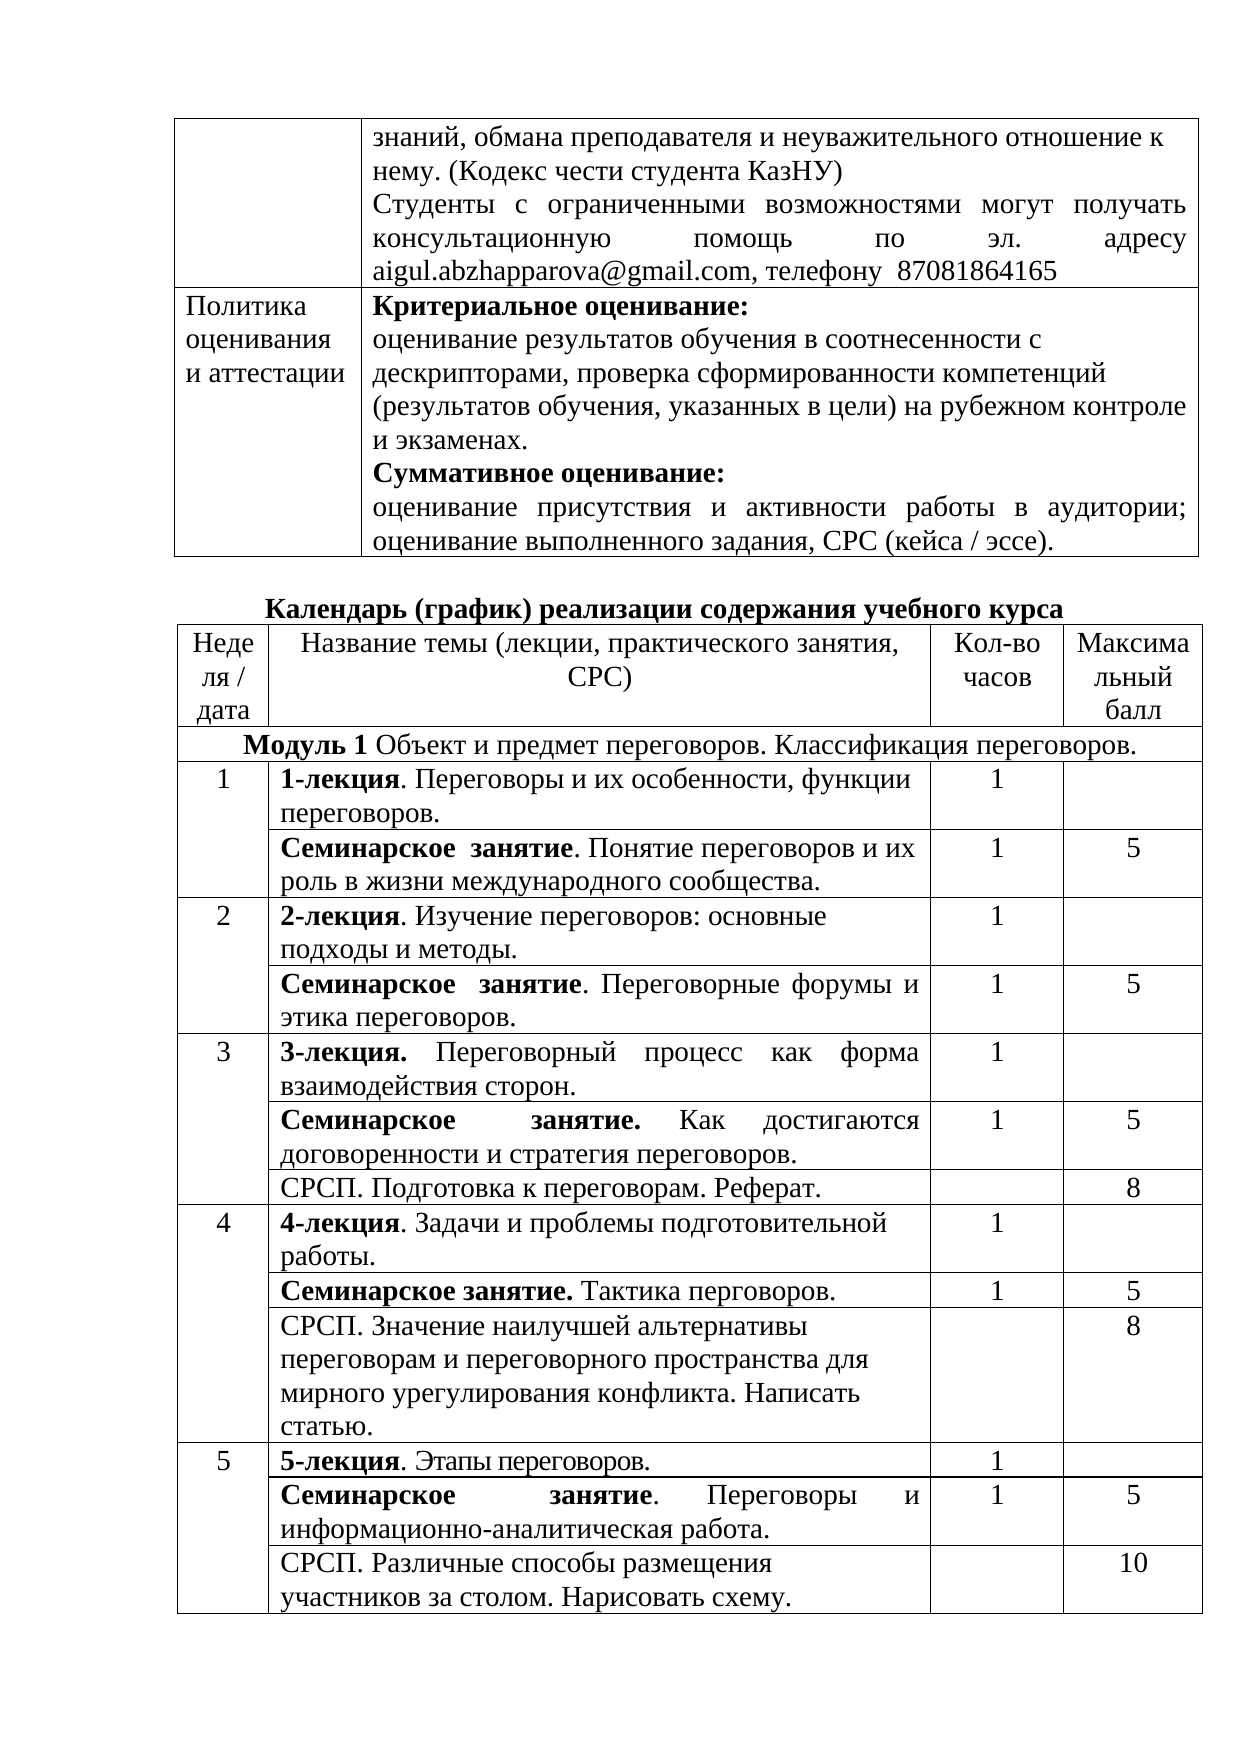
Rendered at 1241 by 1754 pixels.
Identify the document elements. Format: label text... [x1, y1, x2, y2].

table_cell [1064, 1034, 1202, 1101]
table_cell 1 [931, 1273, 1063, 1307]
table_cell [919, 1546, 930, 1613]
table_cell СРСП. Значение наилучшей альтернативы переговорам и переговорного пространства для мирного урегулирования конфликта. Написать статью. [269, 1308, 930, 1442]
table_cell Критериальное оценивание: оценивание результатов обучения в соотнесенности с дескрипторами, проверка сформированности компетенций (результатов обучения, указанных в цели) на рубежном контроле и экзаменах. Суммативное оценивание: оценивание присутствия и активности работы в аудитории; оценивание выполненного задания, СРС (кейса / эссе). [362, 288, 1198, 556]
table_cell 1 [931, 1205, 1063, 1272]
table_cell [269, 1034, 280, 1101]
table_cell 3 [178, 1034, 268, 1204]
table_cell 5 [1064, 1273, 1202, 1307]
table_cell 8 [1064, 1170, 1202, 1204]
table_cell [1064, 762, 1202, 829]
table_cell 8 [1064, 1308, 1202, 1442]
text Календарь (график) реализации содержания учебного курса [177, 591, 1152, 624]
table_cell 4-лекция. Задачи и проблемы подготовительной работы. [269, 1205, 930, 1272]
table_cell 5 [1064, 1478, 1202, 1544]
table_cell 10 [1064, 1546, 1202, 1613]
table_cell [362, 119, 1198, 287]
table_cell Семинарское занятие. Понятие переговоров и их роль в жизни международного сообщества. [269, 830, 930, 897]
table_cell 1 [931, 762, 1063, 829]
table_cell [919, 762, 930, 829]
table_header Максимальный балл [1064, 625, 1202, 726]
table_cell Семинарское занятие. Как достигаются договоренности и стратегия переговоров. [269, 1102, 930, 1169]
table_cell 5 [178, 1443, 268, 1613]
table_cell 1 [931, 1034, 1063, 1101]
table_cell 1 [931, 1478, 1063, 1544]
table_cell 5 [1064, 966, 1202, 1033]
table_cell Семинарское занятие. Тактика перговоров. [269, 1273, 930, 1307]
table_cell Семинарское занятие. Переговоры и информационно-аналитическая работа. [269, 1478, 930, 1544]
table_cell Модуль 1 Объект и предмет переговоров. Классификация переговоров. [178, 727, 1202, 761]
table_cell 1 [931, 830, 1063, 897]
table_header Название темы (лекции, практического занятия, СРС) [269, 625, 930, 726]
table_cell 5-лекция. Этапы переговоров. [269, 1443, 930, 1476]
table_cell 1 [931, 1102, 1063, 1169]
table_cell [1064, 1205, 1202, 1272]
table_cell [931, 1308, 1063, 1442]
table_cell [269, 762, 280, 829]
table_cell [1064, 1443, 1202, 1476]
table_cell [1064, 898, 1202, 965]
table_cell [931, 1170, 1063, 1204]
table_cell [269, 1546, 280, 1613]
table_header Неделя / дата [178, 625, 268, 726]
table_cell 2-лекция. Изучение переговоров: основные подходы и методы. [269, 898, 930, 965]
table_cell 1 [931, 1443, 1063, 1476]
table_cell Семинарское занятие. Переговорные форумы и этика переговоров. [269, 966, 930, 1033]
table_cell 1 [178, 762, 268, 897]
table_cell 5 [1064, 830, 1202, 897]
table_cell Политика оценивания и аттестации [175, 288, 361, 556]
table_header Кол-во часов [931, 625, 1063, 726]
table_cell СРСП. Подготовка к переговорам. Реферат. [269, 1170, 930, 1204]
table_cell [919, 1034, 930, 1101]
table_cell [931, 1546, 1063, 1613]
table_cell 5 [1064, 1102, 1202, 1169]
table_cell 1 [931, 966, 1063, 1033]
table_cell 2 [178, 898, 268, 1033]
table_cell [175, 119, 361, 287]
table_cell 1 [931, 898, 1063, 965]
table_cell 4 [178, 1205, 268, 1442]
